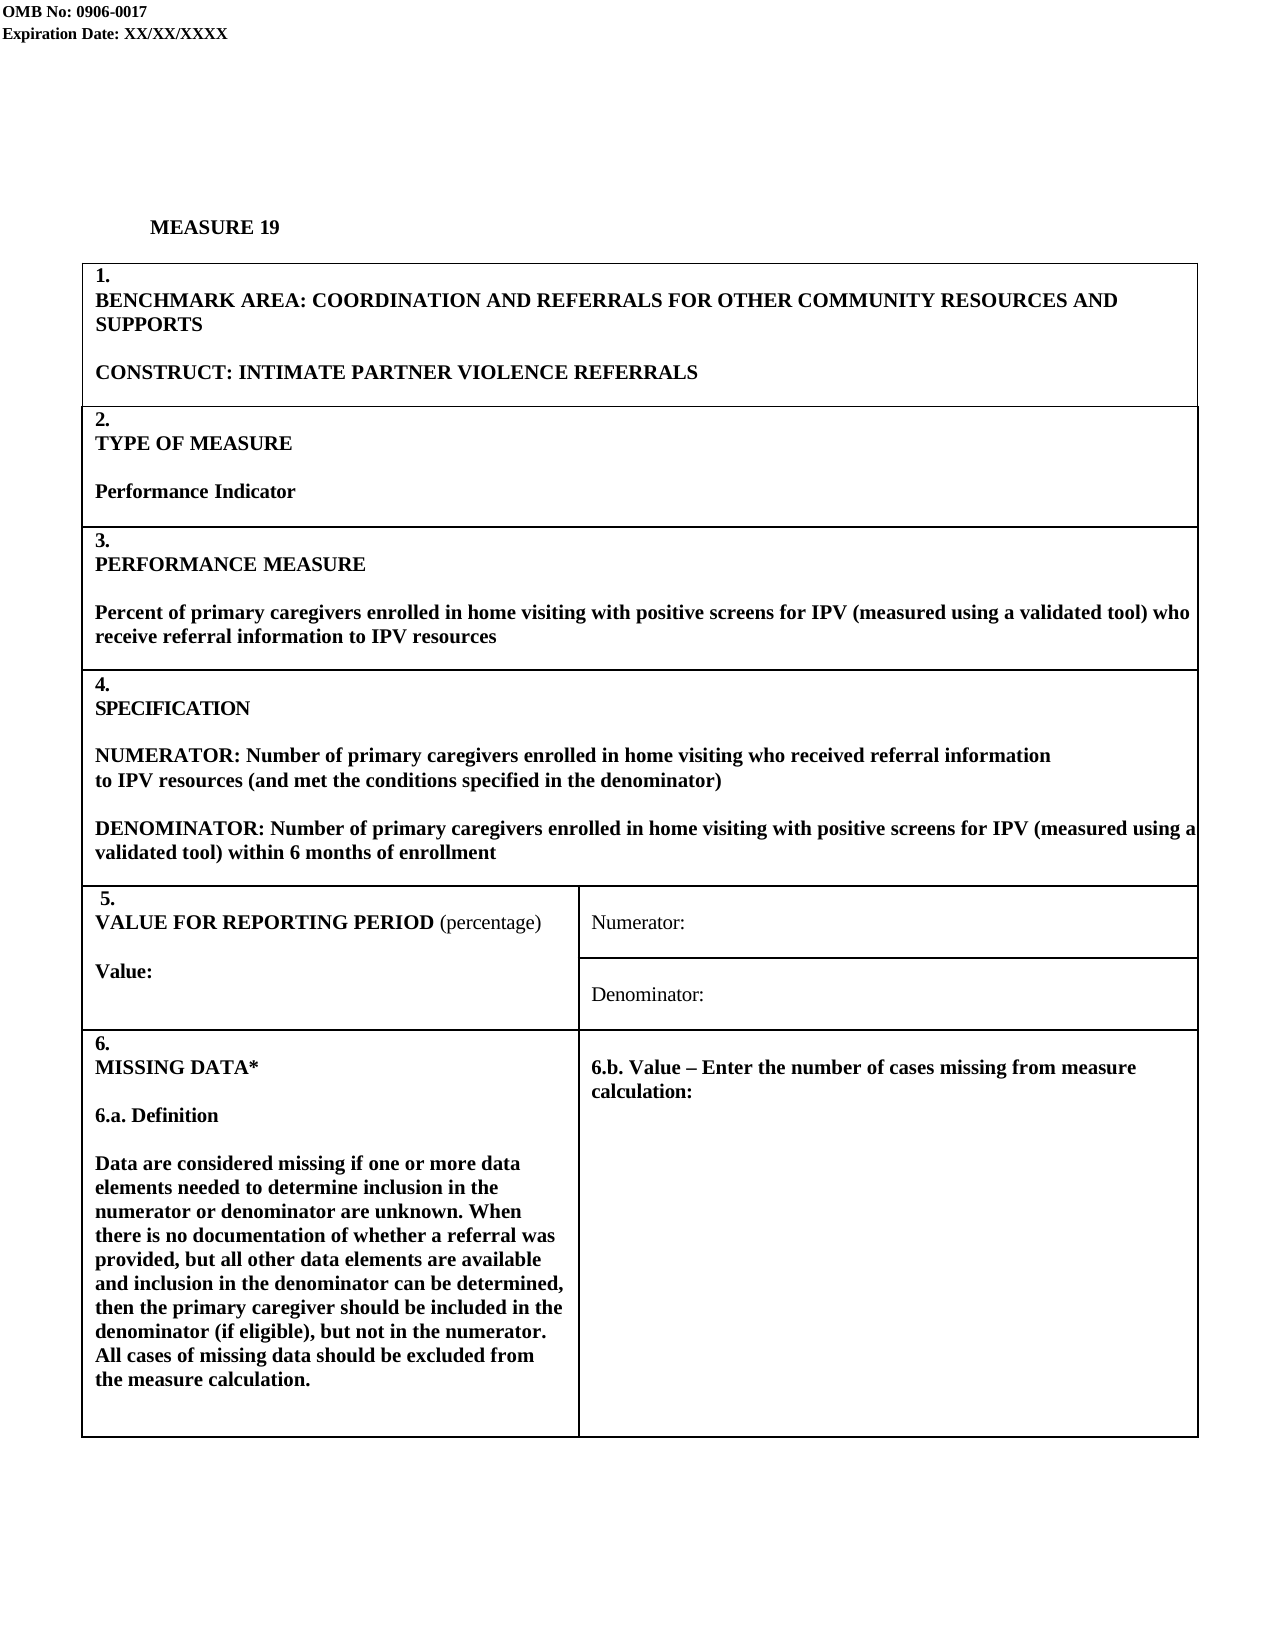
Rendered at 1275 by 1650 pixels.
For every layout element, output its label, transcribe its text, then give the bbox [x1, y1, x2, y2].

table_header 1. BENCHMARK AREA: COORDINATION AND REFERRALS FOR OTHER COMMUNITY RESOURCES AND SUPPORTS CONSTRUCT: INTIMATE PARTNER VIOLENCE REFERRALS [83, 264, 1197, 406]
table_cell 6. MISSING DATA* 6.a. Definition Data are considered missing if one or more data elements needed to determine inclusion in the numerator or denominator are unknown. When there is no documentation of whether a referral was provided, but all other data elements are available and inclusion in the denominator can be determined, then the primary caregiver should be included in the denominator (if eligible), but not in the numerator. All cases of missing data should be excluded from the measure calculation. [83, 1031, 578, 1436]
table_cell 6.b. Value – Enter the number of cases missing from measure calculation: [580, 1031, 1197, 1436]
table_cell 3. PERFORMANCE MEASURE Percent of primary caregivers enrolled in home visiting with positive screens for IPV (measured using a validated tool) who receive referral information to IPV resources [83, 528, 1197, 669]
subtitle MEASURE 19 [150, 215, 1210, 239]
table_cell 2. TYPE OF MEASURE Performance Indicator [83, 407, 1197, 526]
table_cell 5. VALUE FOR REPORTING PERIOD (percentage) Value: [83, 887, 578, 1028]
table_cell Numerator: [580, 887, 1197, 957]
table_cell 4. SPECIFICATION NUMERATOR: Number of primary caregivers enrolled in home visiting who received referral information to IPV resources (and met the conditions specified in the denominator) DENOMINATOR: Number of primary caregivers enrolled in home visiting with positive screens for IPV (measured using a validated tool) within 6 months of enrollment [83, 671, 1197, 885]
table_cell Denominator: [580, 959, 1197, 1028]
